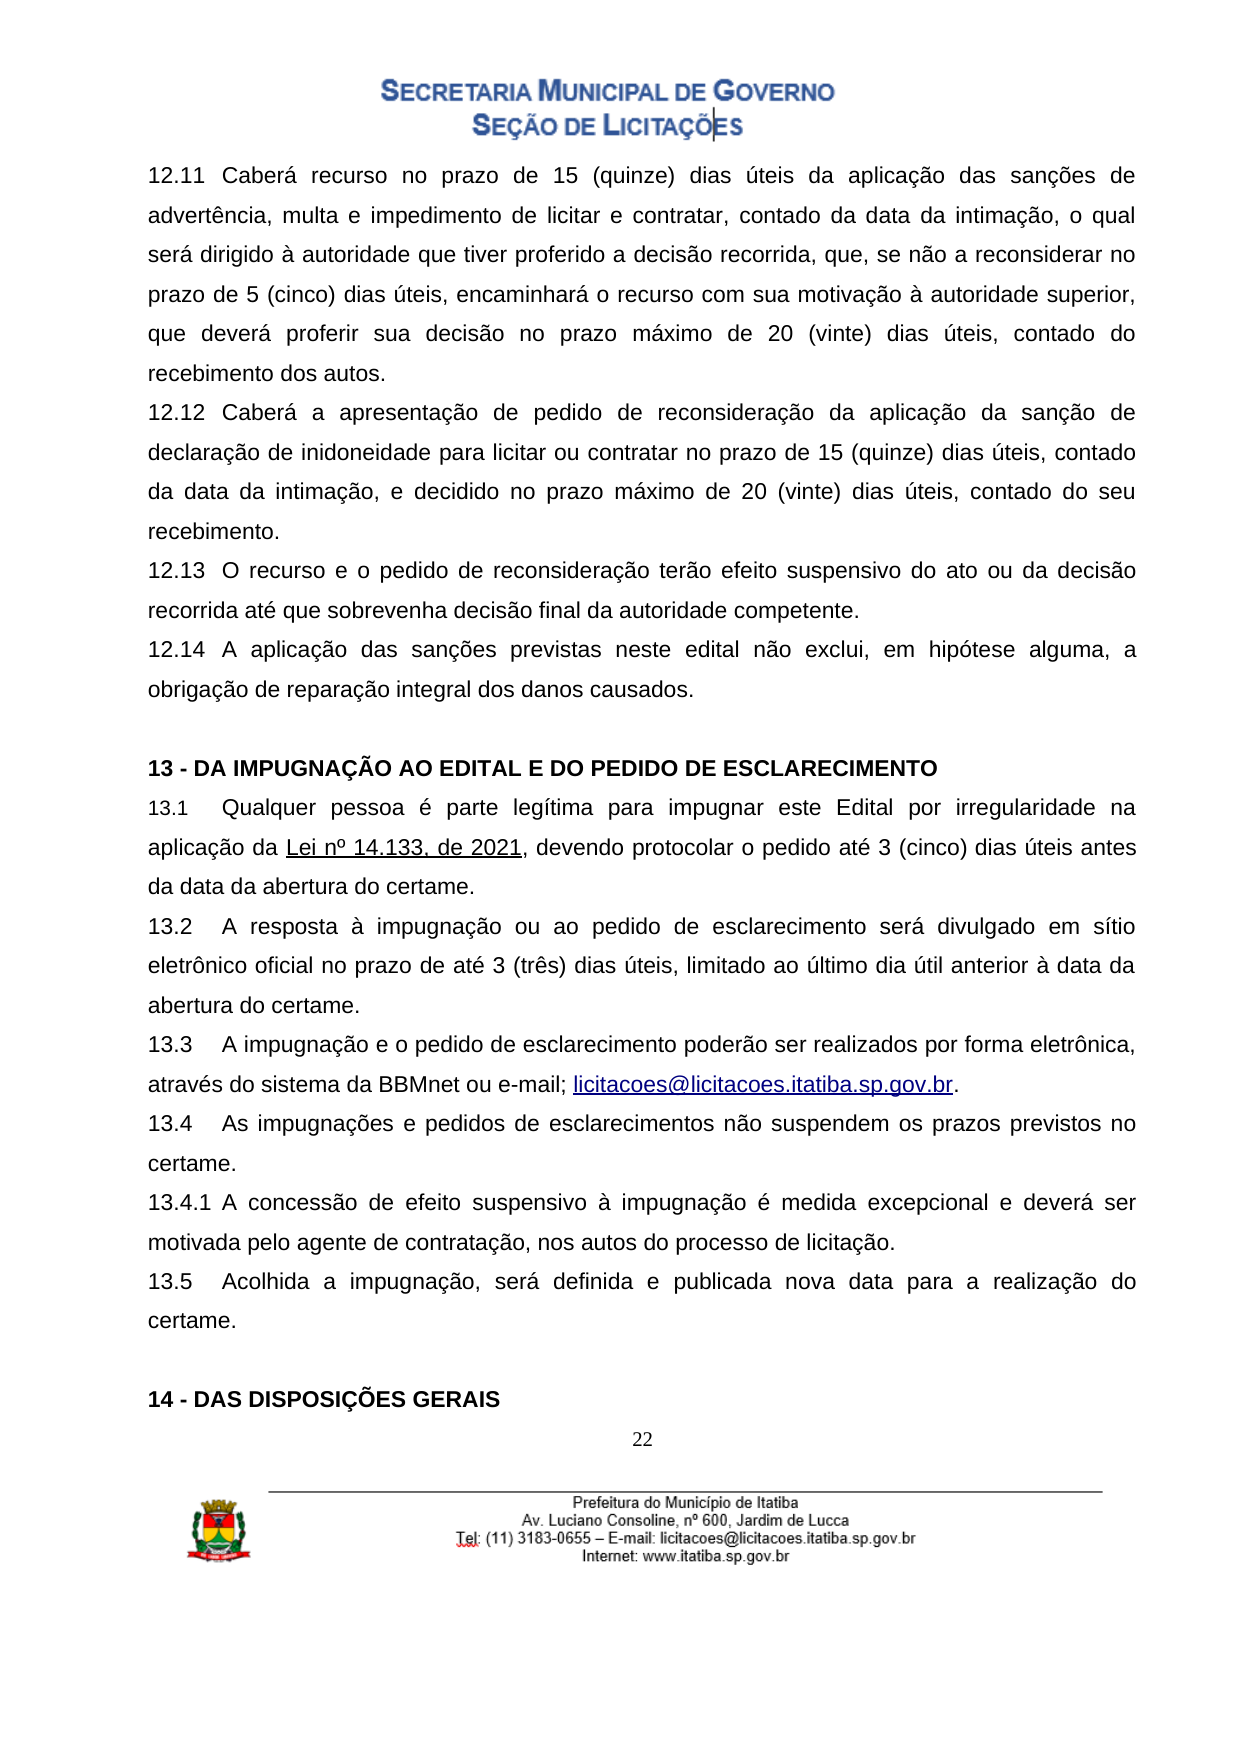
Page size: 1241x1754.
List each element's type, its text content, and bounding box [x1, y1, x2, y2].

list Caberá recurso no prazo de 15 (quinze) dias úteis da aplicação das sanções de advertência, multa e impedimento de licitar e contratar, contado da data da intimação, o qual será dirigido à autoridade que tiver proferido a decisão recorrida, que, se não a reconsiderar no prazo de 5 (cinco) dias úteis, encaminhará o recurso com sua motivação à autoridade superior, que deverá proferir sua decisão no prazo máximo de 20 (vinte) dias úteis, contado do recebimento dos autos. [148, 162, 1137, 386]
list A aplicação das sanções previstas neste edital não exclui, em hipótese alguma, a obrigação de reparação integral dos danos causados. [148, 636, 1137, 702]
list Qualquer pessoa é parte legítima para impugnar este Edital por irregularidade na aplicação da Lei nº 14.133, de 2021, devendo protocolar o pedido até 3 (cinco) dias úteis antes da data da abertura do certame. [148, 794, 1137, 899]
text 13 - DA IMPUGNAÇÃO AO EDITAL E DO PEDIDO DE ESCLARECIMENTO [148, 755, 1137, 781]
list A impugnação e o pedido de esclarecimento poderão ser realizados por forma eletrônica, através do sistema da BBMnet ou e-mail; licitacoes@licitacoes.itatiba.sp.gov.br. [148, 1031, 1137, 1097]
list A resposta à impugnação ou ao pedido de esclarecimento será divulgado em sítio eletrônico oficial no prazo de até 3 (três) dias úteis, limitado ao último dia útil anterior à data da abertura do certame. [148, 913, 1137, 1018]
list Acolhida a impugnação, será definida e publicada nova data para a realização do certame. [148, 1268, 1137, 1334]
picture [148, 59, 1034, 148]
list Caberá a apresentação de pedido de reconsideração da aplicação da sanção de declaração de inidoneidade para licitar ou contratar no prazo de 15 (quinze) dias úteis, contado da data da intimação, e decidido no prazo máximo de 20 (vinte) dias úteis, contado do seu recebimento. [148, 399, 1137, 544]
text 14 - DAS DISPOSIÇÕES GERAIS [148, 1386, 1137, 1413]
list O recurso e o pedido de reconsideração terão efeito suspensivo do ato ou da decisão recorrida até que sobrevenha decisão final da autoridade competente. [148, 557, 1137, 623]
list As impugnações e pedidos de esclarecimentos não suspendem os prazos previstos no certame. [148, 1110, 1137, 1176]
picture [148, 1450, 1137, 1591]
list A concessão de efeito suspensivo à impugnação é medida excepcional e deverá ser motivada pelo agente de contratação, nos autos do processo de licitação. [148, 1189, 1137, 1255]
